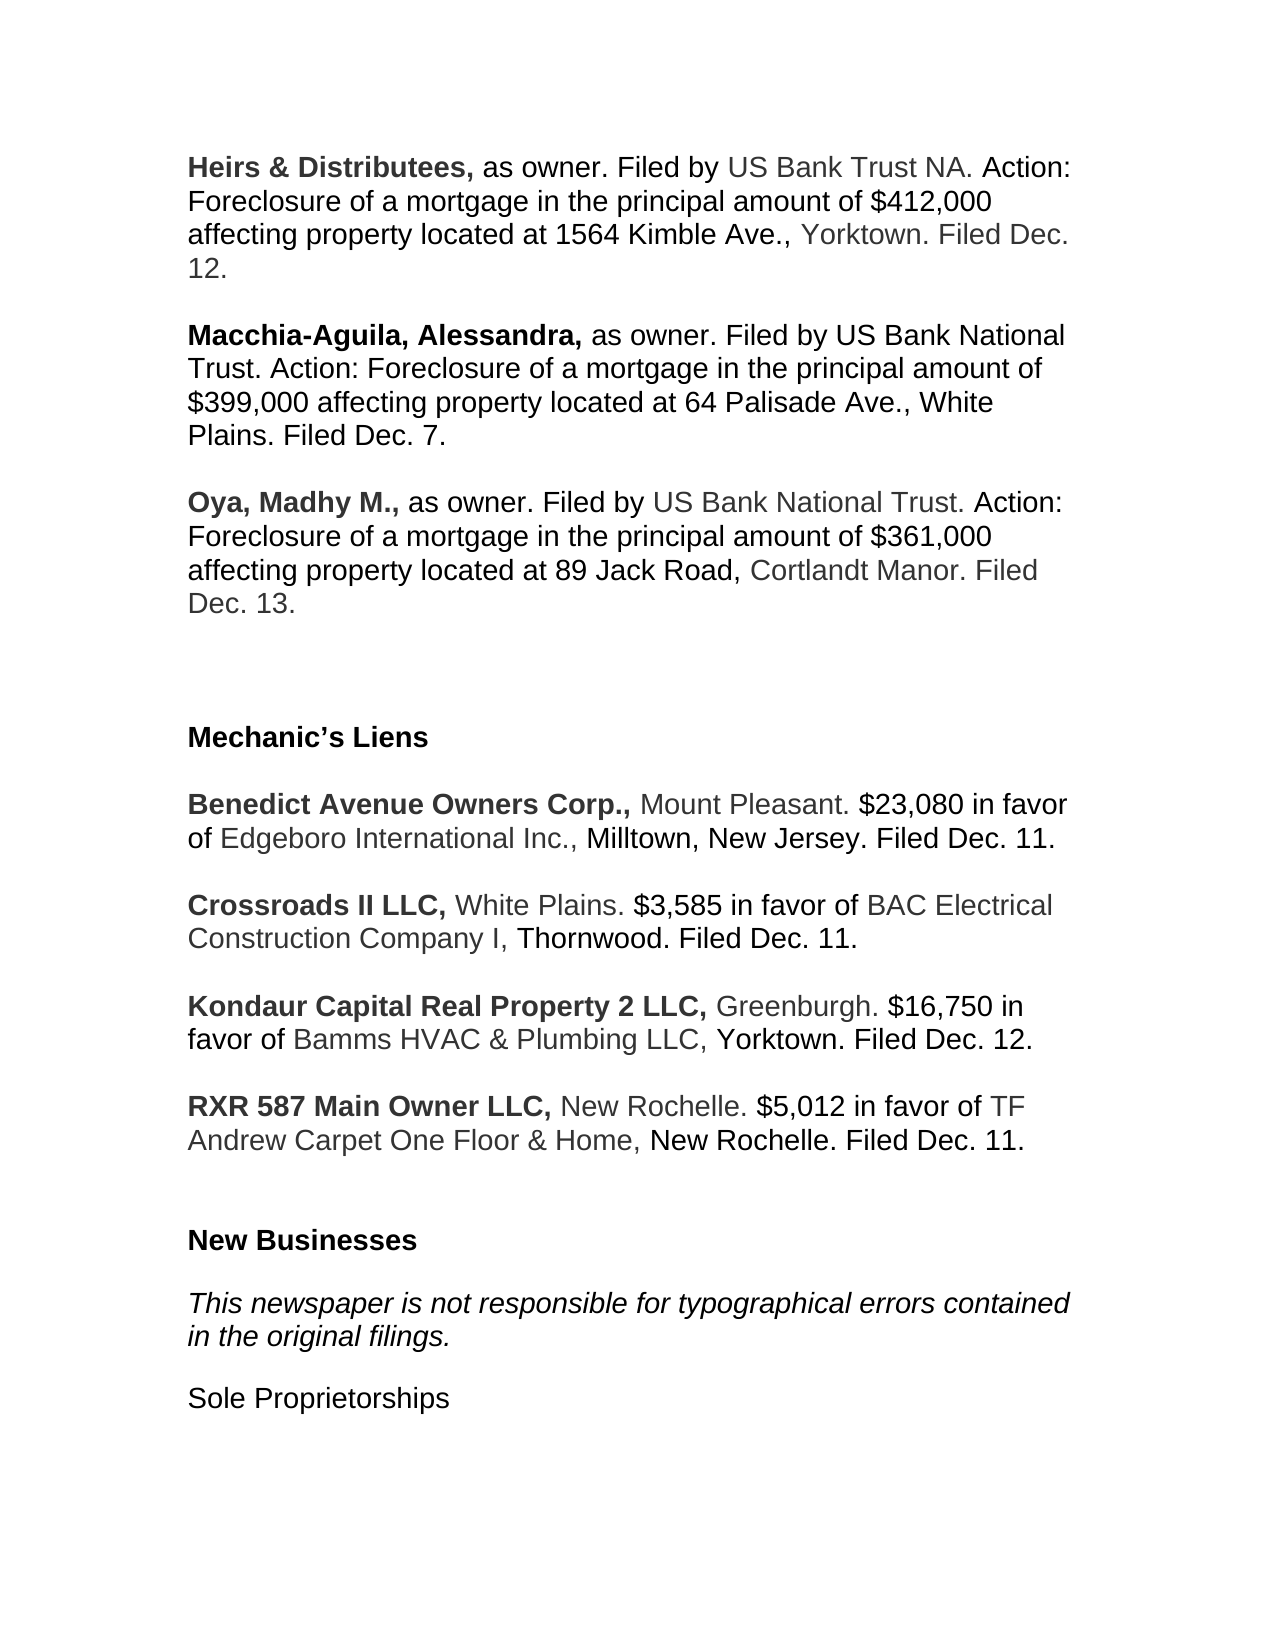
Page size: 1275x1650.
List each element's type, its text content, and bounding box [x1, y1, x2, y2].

text Oya, Madhy M., as owner. Filed by US Bank National Trust. Action: Foreclosure of a mortgage in the principal amount of $361,000 affecting property located at 89 Jack Road, Cortlandt Manor. Filed Dec. 13. [187, 485, 1087, 619]
text New Businesses [187, 1223, 1087, 1257]
text Sole Proprietorships [187, 1381, 1087, 1415]
text Macchia-Aguila, Alessandra, as owner. Filed by US Bank National Trust. Action: Foreclosure of a mortgage in the principal amount of $399,000 affecting property located at 64 Palisade Ave., White Plains. Filed Dec. 7. [187, 318, 1087, 452]
text Mechanic’s Liens [187, 720, 1087, 754]
text Kondaur Capital Real Property 2 LLC, Greenburgh. $16,750 in favor of Bamms HVAC & Plumbing LLC, Yorktown. Filed Dec. 12. [187, 988, 1087, 1056]
text Crossroads II LLC, White Plains. $3,585 in favor of BAC Electrical Construction Company I, Thornwood. Filed Dec. 11. [187, 888, 1087, 955]
text Benedict Avenue Owners Corp., Mount Pleasant. $23,080 in favor of Edgeboro International Inc., Milltown, New Jersey. Filed Dec. 11. [187, 787, 1087, 854]
text Heirs & Distributees, as owner. Filed by US Bank Trust NA. Action: Foreclosure of a mortgage in the principal amount of $412,000 affecting property located at 1564 Kimble Ave., Yorktown. Filed Dec. 12. [187, 150, 1087, 284]
text This newspaper is not responsible for typographical errors contained in the original filings. [187, 1286, 1087, 1353]
text RXR 587 Main Owner LLC, New Rochelle. $5,012 in favor of TF Andrew Carpet One Floor & Home, New Rochelle. Filed Dec. 11. [187, 1089, 1087, 1156]
